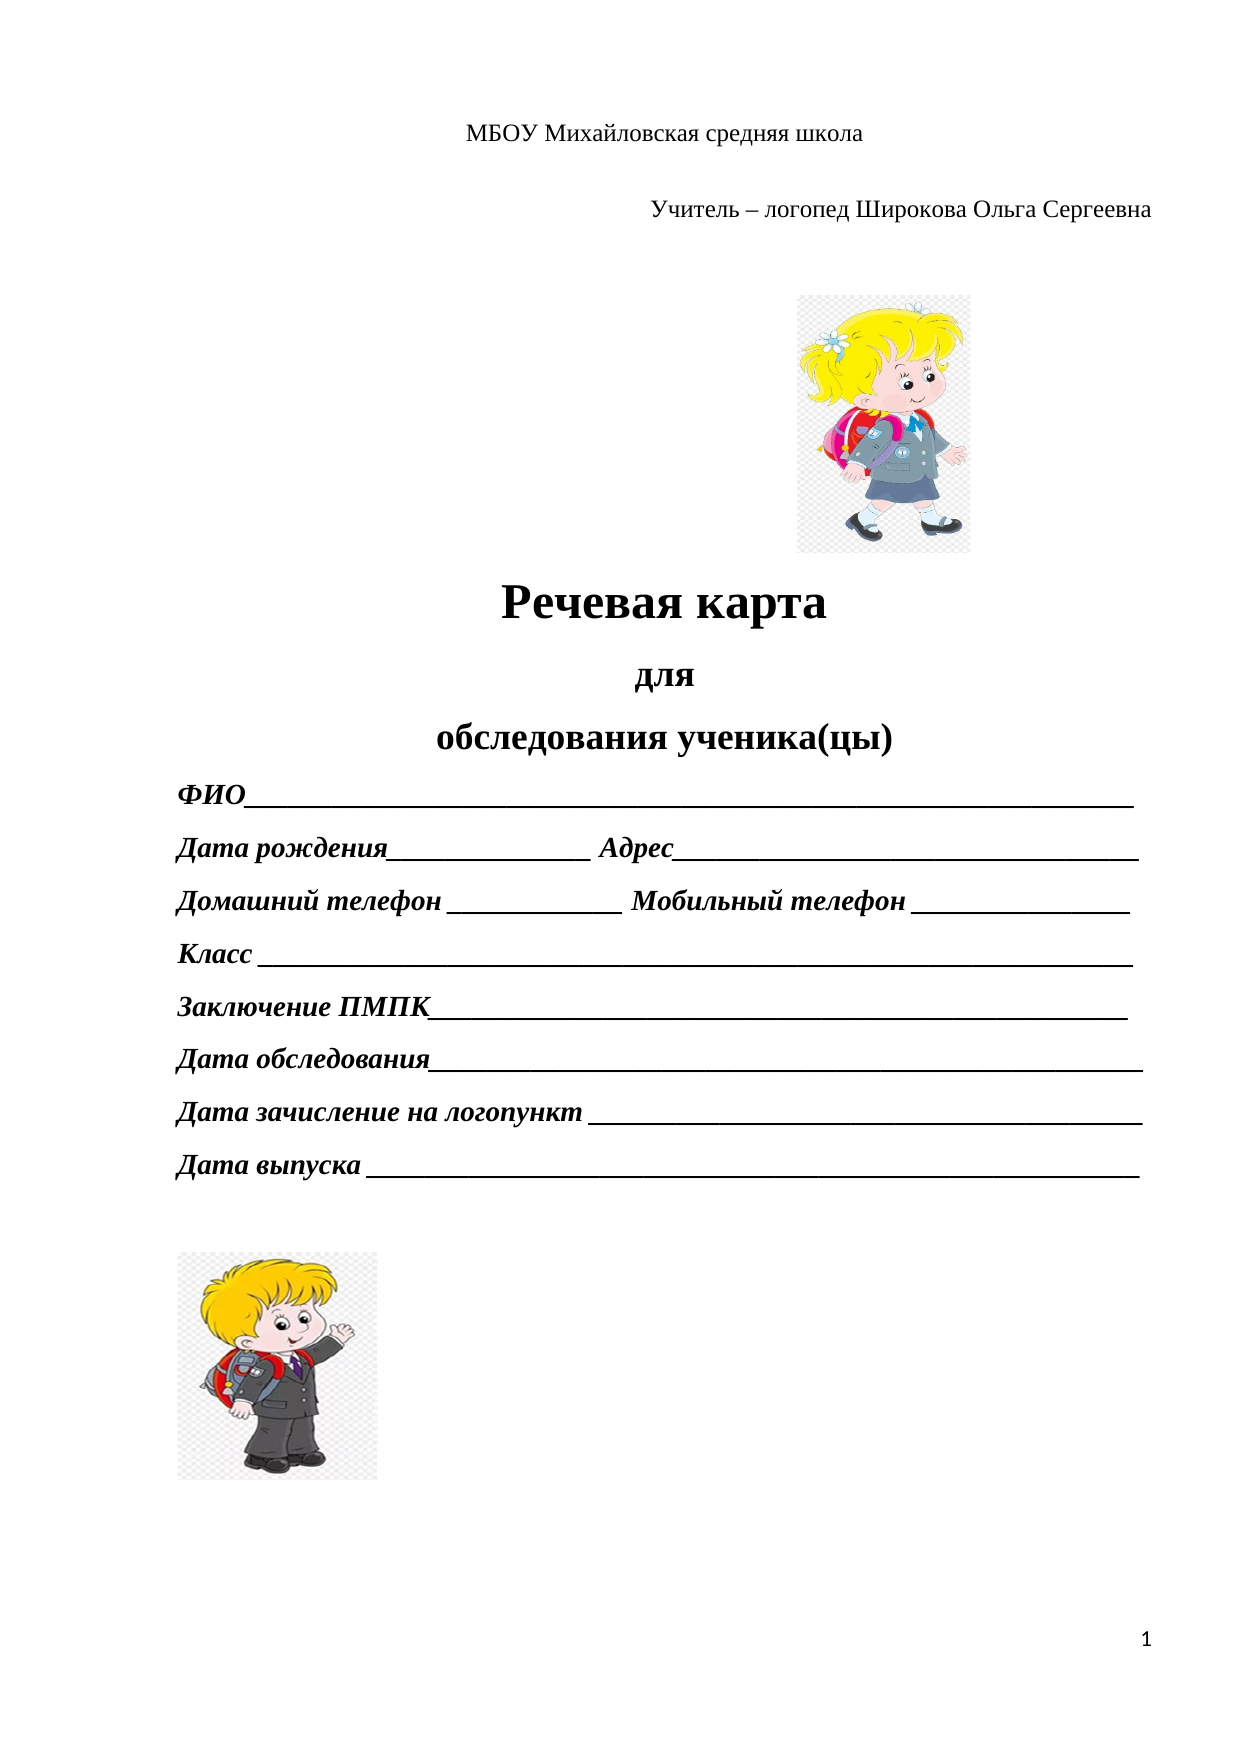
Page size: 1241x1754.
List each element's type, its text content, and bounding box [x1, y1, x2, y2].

text Дата выпуска _____________________________________________________ [177, 1147, 1152, 1181]
text Домашний телефон ____________ Мобильный телефон _______________ [177, 883, 1152, 917]
text обследования ученика(цы) [177, 714, 1152, 757]
text Дата рождения______________ Адрес________________________________ [177, 830, 1152, 864]
text ФИО_____________________________________________________________ [177, 777, 1152, 811]
text Учитель – логопед Широкова Ольга Сергеевна [177, 194, 1152, 223]
text для [177, 651, 1152, 694]
picture [797, 295, 971, 553]
text Дата обследования_________________________________________________ [177, 1041, 1152, 1075]
text Заключение ПМПК________________________________________________ [177, 989, 1152, 1022]
picture [177, 1252, 378, 1480]
text Класс ____________________________________________________________ [177, 936, 1152, 969]
text МБОУ Михайловская средняя школа [177, 118, 1152, 147]
text Дата зачисление на логопункт ______________________________________ [177, 1094, 1152, 1128]
text Речевая карта [177, 572, 1152, 630]
